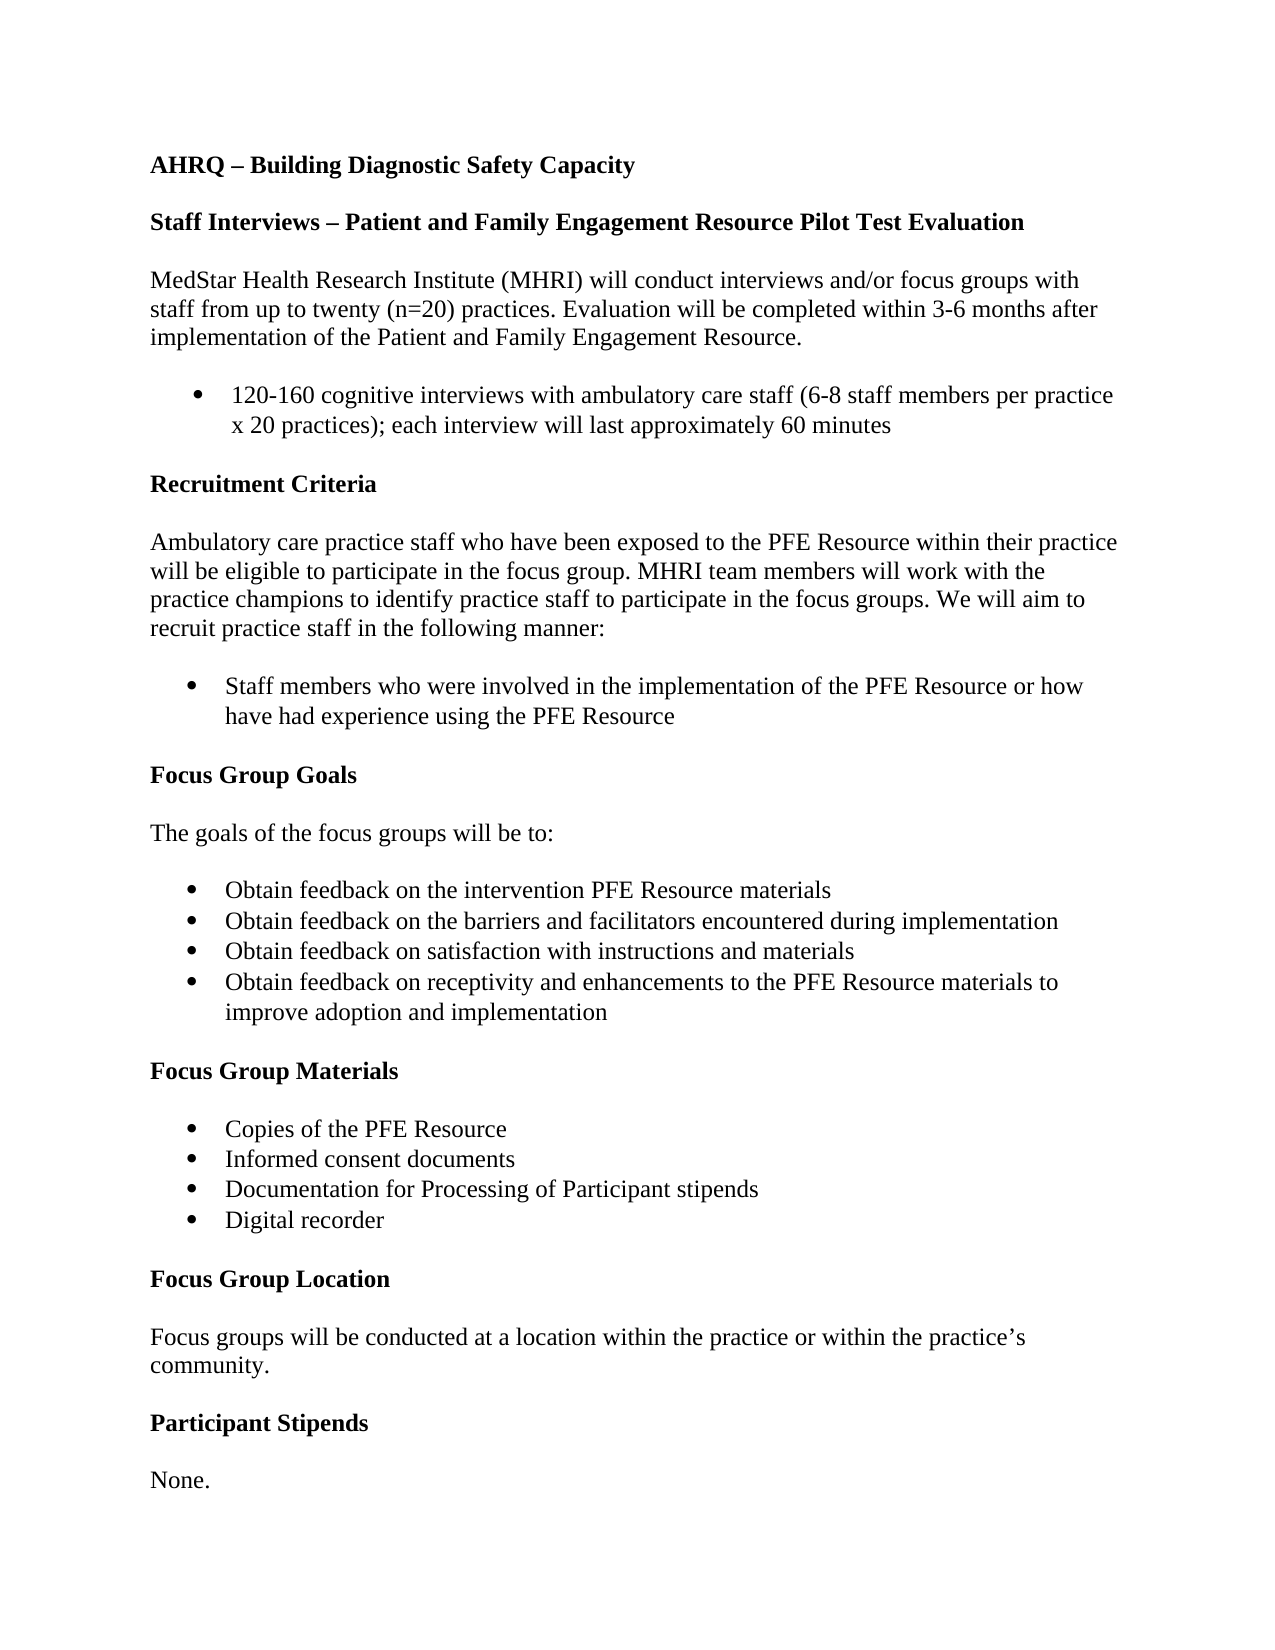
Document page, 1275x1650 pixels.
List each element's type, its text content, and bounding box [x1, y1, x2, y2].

text Focus Group Goals [150, 760, 1125, 789]
text Ambulatory care practice staff who have been exposed to the PFE Resource within their practice will be eligible to participate in the focus group. MHRI team members will work with the practice champions to identify practice staff to participate in the focus groups. We will aim to recruit practice staff in the following manner: [150, 527, 1125, 642]
text Recruitment Criteria [150, 469, 1125, 498]
list Obtain feedback on the intervention PFE Resource materials [187, 875, 1125, 904]
text Staff Interviews – Patient and Family Engagement Resource Pilot Test Evaluation [150, 207, 1125, 236]
text AHRQ – Building Diagnostic Safety Capacity [150, 150, 1125, 179]
text Focus groups will be conducted at a location within the practice or within the practice’s community. [150, 1322, 1125, 1379]
list Obtain feedback on receptivity and enhancements to the PFE Resource materials to improve adoption and implementation [187, 967, 1125, 1026]
list Informed consent documents [187, 1144, 1125, 1173]
text The goals of the focus groups will be to: [150, 818, 1125, 847]
list Obtain feedback on satisfaction with instructions and materials [187, 936, 1125, 965]
text Participant Stipends [150, 1408, 1125, 1437]
text Focus Group Materials [150, 1056, 1125, 1085]
list Copies of the PFE Resource [187, 1114, 1125, 1142]
text None. [150, 1465, 1125, 1494]
list Obtain feedback on the barriers and facilitators encountered during implementation [187, 906, 1125, 934]
text Focus Group Location [150, 1264, 1125, 1293]
list Digital recorder [187, 1205, 1125, 1234]
list Documentation for Processing of Participant stipends [187, 1174, 1125, 1203]
list 120-160 cognitive interviews with ambulatory care staff (6-8 staff members per practice x 20 practices); each interview will last approximately 60 minutes [194, 380, 1125, 439]
list Staff members who were involved in the implementation of the PFE Resource or how have had experience using the PFE Resource [187, 671, 1125, 730]
text MedStar Health Research Institute (MHRI) will conduct interviews and/or focus groups with staff from up to twenty (n=20) practices. Evaluation will be completed within 3-6 months after implementation of the Patient and Family Engagement Resource. [150, 265, 1125, 351]
